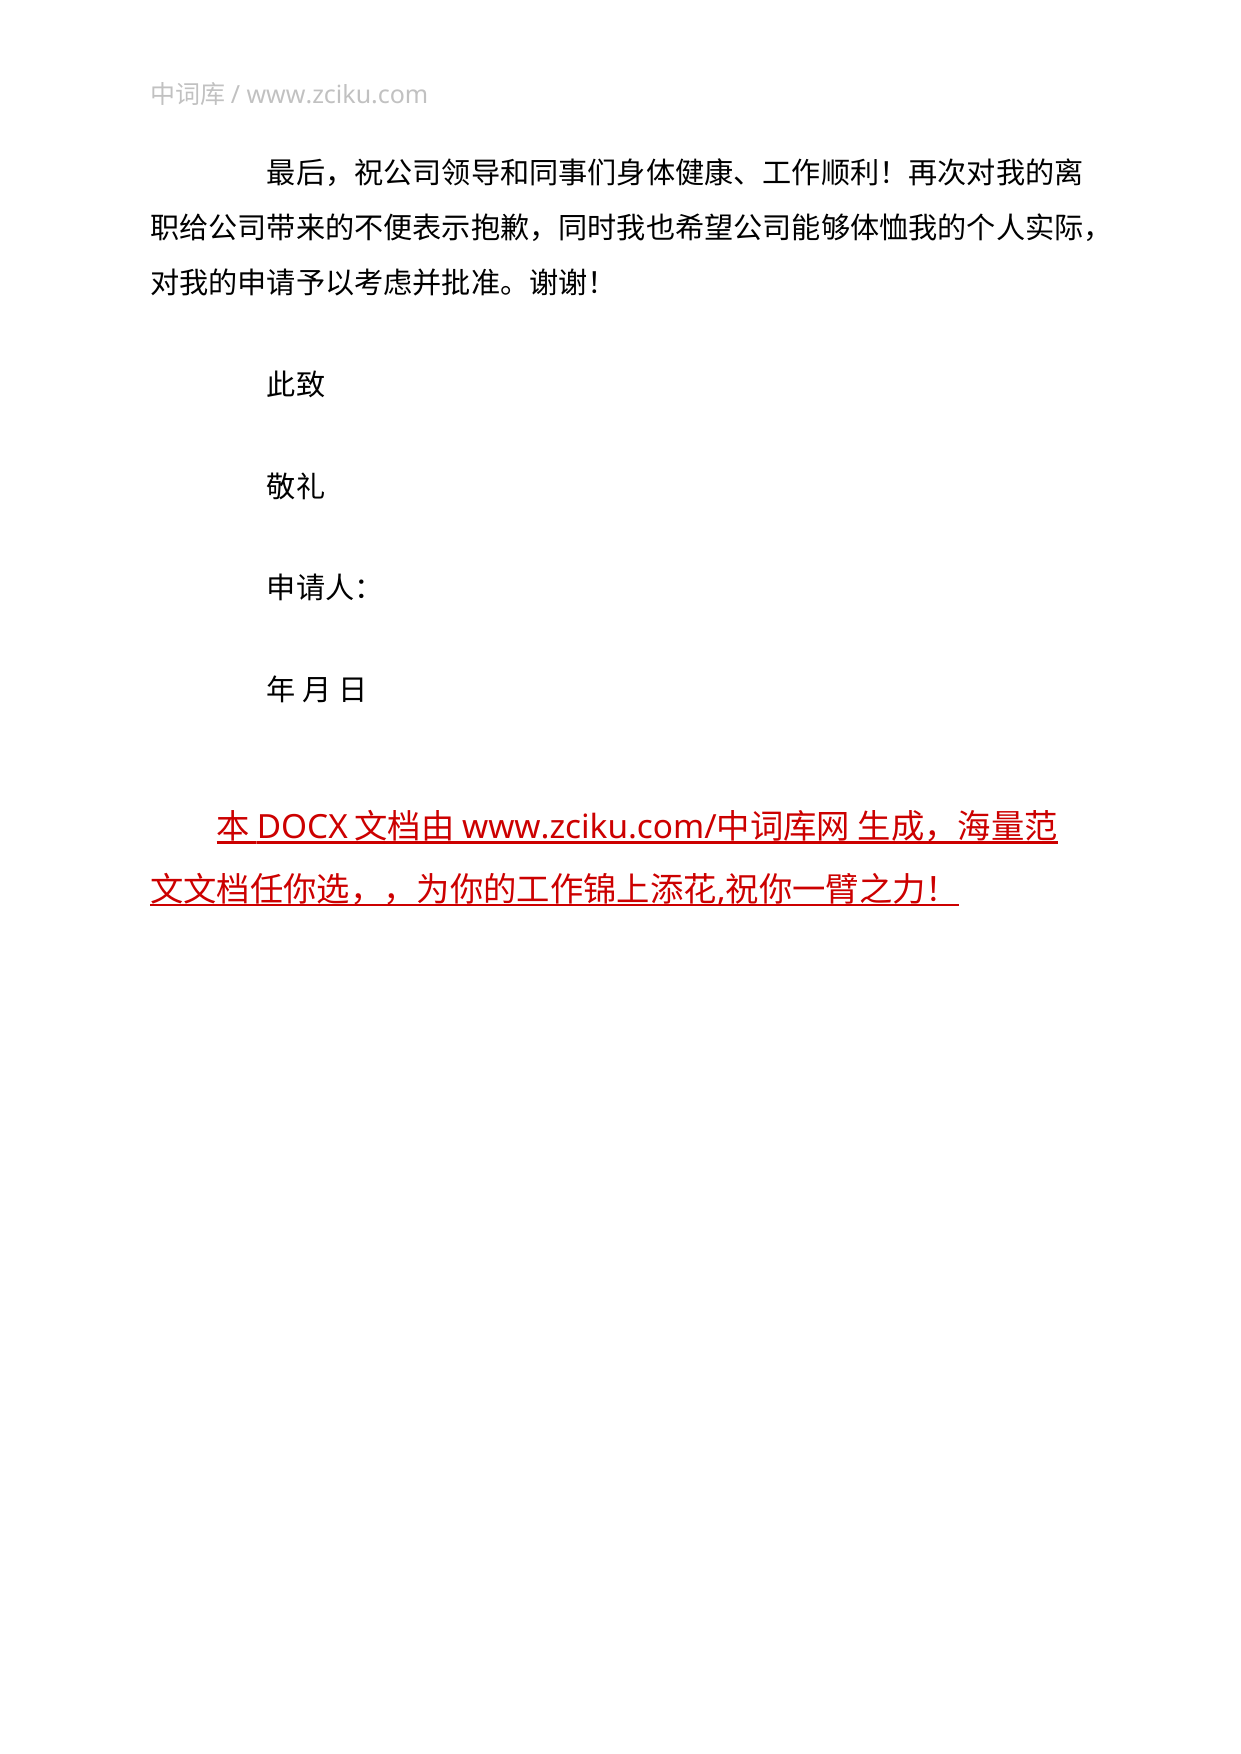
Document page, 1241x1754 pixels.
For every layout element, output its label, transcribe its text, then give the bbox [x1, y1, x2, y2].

text 申请人： [150, 565, 1090, 607]
text 此致 [150, 362, 1090, 404]
text 敬礼 [150, 463, 1090, 506]
text 最后，祝公司领导和同事们身体健康、工作顺利！再次对我的离职给公司带来的不便表示抱歉，同时我也希望公司能够体恤我的个人实际，对我的申请予以考虑并批准。谢谢！ [150, 150, 1090, 302]
text 本DOCX文档由 www.zciku.com/中词库网 生成，海量范文文档任你选，，为你的工作锦上添花,祝你一臂之力！ [150, 800, 1090, 911]
text 年 月 日 [150, 667, 1090, 709]
